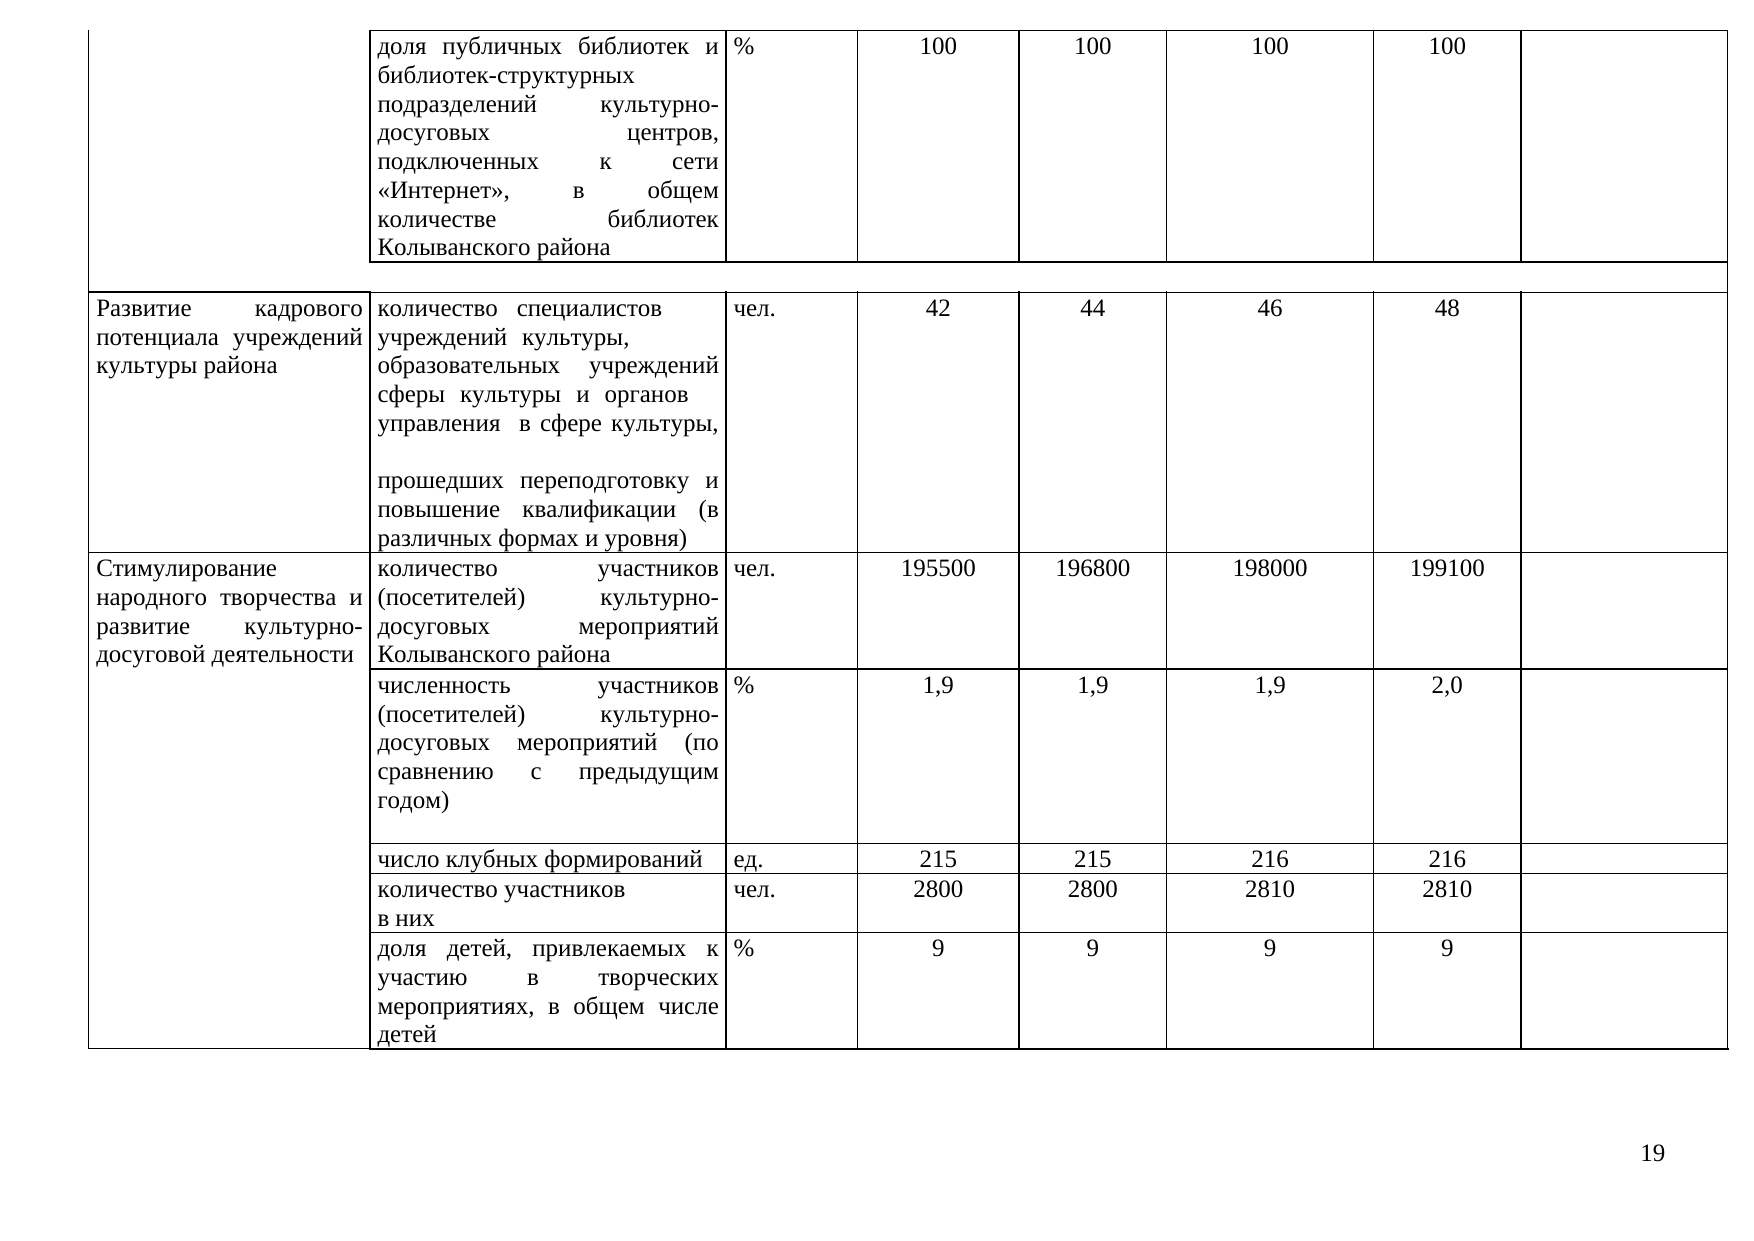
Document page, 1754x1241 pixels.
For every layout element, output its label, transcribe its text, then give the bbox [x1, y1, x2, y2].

table_cell % [727, 31, 857, 261]
table_cell 1,9 [1020, 670, 1166, 842]
table_cell 44 [1020, 293, 1166, 552]
table_cell Стимулирование народного творчества и развитие культурно-досуговой деятельности [89, 553, 369, 1048]
table_cell чел. [727, 874, 857, 932]
table_cell 100 [1374, 31, 1520, 261]
table_cell количество участников (посетителей) культурно-досуговых мероприятий Колыванского района [371, 553, 725, 668]
table_cell 2810 [1167, 874, 1373, 932]
table_cell 2800 [858, 874, 1018, 932]
table_cell доля детей, привлекаемых к участию в творческих мероприятиях, в общем числе детей [371, 933, 725, 1048]
table_cell 9 [1374, 933, 1520, 1048]
table_cell 216 [1374, 844, 1520, 873]
table_cell [89, 261, 1727, 291]
table_cell Развитие кадрового потенциала учреждений культуры района [89, 293, 369, 552]
table_cell 196800 [1020, 553, 1166, 668]
table_cell 215 [858, 844, 1018, 873]
table_cell 100 [858, 31, 1018, 261]
table_cell 2810 [1374, 874, 1520, 932]
table_cell 1,9 [1167, 670, 1373, 842]
table_cell % [727, 933, 857, 1048]
table_cell 1,9 [858, 670, 1018, 842]
table_cell 216 [1167, 844, 1373, 873]
table_cell численность участников (посетителей) культурно-досуговых мероприятий (по сравнению с предыдущим годом) [371, 670, 725, 842]
table_cell 2800 [1020, 874, 1166, 932]
table_cell чел. [727, 553, 857, 668]
table_cell ед. [727, 844, 857, 873]
table_cell 42 [858, 293, 1018, 552]
table_cell [1522, 670, 1727, 842]
table_cell [1522, 31, 1727, 261]
table_cell чел. [727, 293, 857, 552]
table_cell 46 [1167, 293, 1373, 552]
table_cell [1522, 844, 1727, 873]
table_cell 198000 [1167, 553, 1373, 668]
table_cell 100 [1020, 31, 1166, 261]
table_cell доля публичных библиотек и библиотек-структурных подразделений культурно-досуговых центров, подключенных к сети «Интернет», в общем количестве библиотек Колыванского района [371, 31, 725, 261]
table_cell количество специалистов учреждений культуры, образовательных учреждений сферы культуры и органов управления в сфере культуры, прошедших переподготовку и повышение квалификации (в различных формах и уровня) [371, 293, 725, 552]
table_cell 48 [1374, 293, 1520, 552]
table_cell 100 [1167, 31, 1373, 261]
table_cell [1522, 553, 1727, 668]
table_cell 2,0 [1374, 670, 1520, 842]
table_cell 215 [1020, 844, 1166, 873]
table_cell 9 [858, 933, 1018, 1048]
table_cell 199100 [1374, 553, 1520, 668]
table_cell [1522, 933, 1727, 1048]
table_cell количество участников в них [371, 874, 725, 932]
table_cell [1522, 874, 1727, 932]
table_cell число клубных формирований [371, 844, 725, 873]
table_cell 9 [1020, 933, 1166, 1048]
table_cell 9 [1167, 933, 1373, 1048]
table_cell [1522, 293, 1727, 552]
table_cell % [727, 670, 857, 842]
table_cell 195500 [858, 553, 1018, 668]
